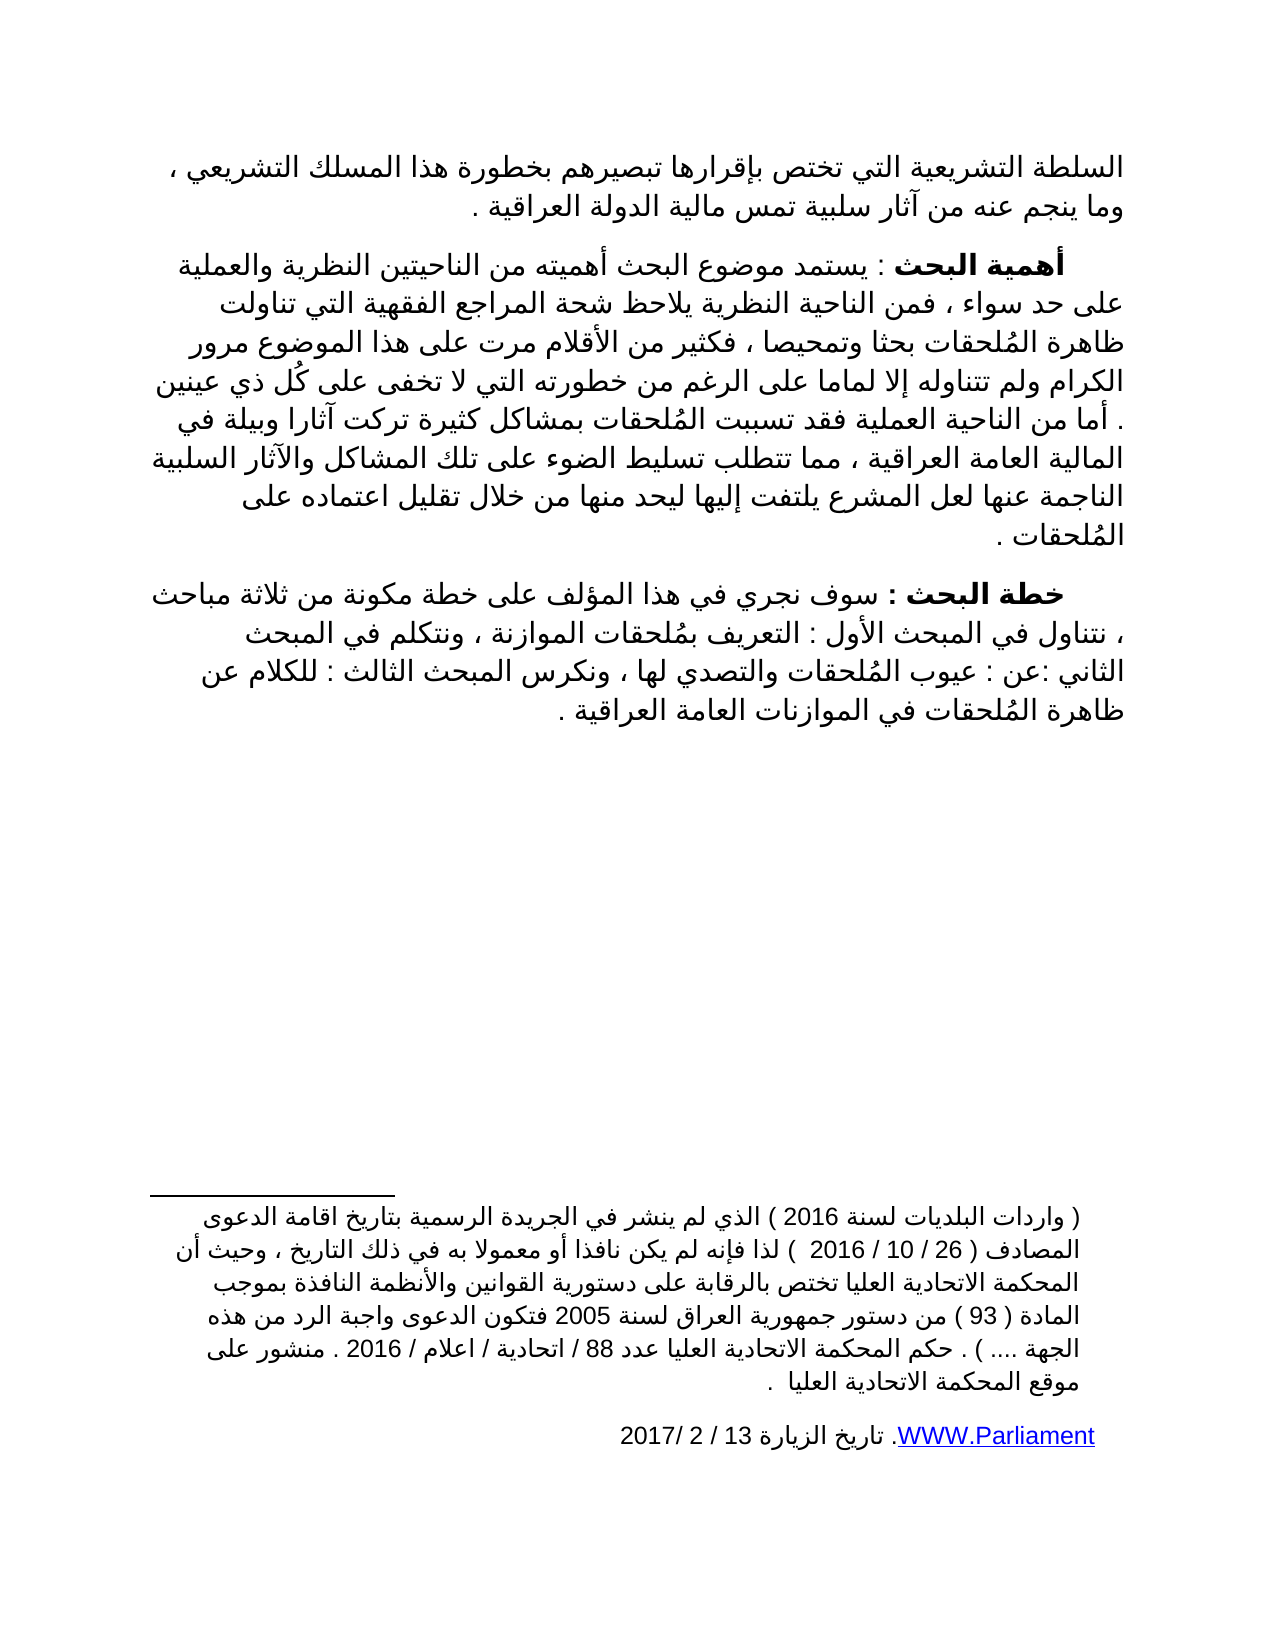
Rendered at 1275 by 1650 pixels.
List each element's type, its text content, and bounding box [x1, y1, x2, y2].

text أهمية البحث : يستمد موضوع البحث أهميته من الناحيتين النظرية والعملية على حد سواء ، فمن الناحية النظرية يلاحظ شحة المراجع الفقهية التي تناولت ظاهرة المُلحقات بحثا وتمحيصا ، فكثير من الأقلام مرت على هذا الموضوع مرور الكرام ولم تتناوله إلا لماما على الرغم من خطورته التي لا تخفى على كُل ذي عينين . أما من الناحية العملية فقد تسببت المُلحقات بمشاكل كثيرة تركت آثارا وبيلة في المالية العامة العراقية ، مما تتطلب تسليط الضوء على تلك المشاكل والآثار السلبية الناجمة عنها لعل المشرع يلتفت إليها ليحد منها من خلال تقليل اعتماده على المُلحقات . [150, 248, 1125, 551]
text وعلى الرغم من أن أعضاءً في مجلس النواب العراقي فطنوا إلى خطورة ظاهرة المُلحقات ، وطالبوا بالحد منها( )إلا أن المؤسسة التشريعية لم تعر تلك المطالبات اهتماما ، ولم تٌلق لها أذنا صاغية بل أن ما حدث هو العكس تماما عندما تخطت المُلحقات قوانين الموازنات لتقتحم أسوار قوانين مالية أخرى (). وازاء اتساع ظاهرة المُلحقات كان لزاما علينا التصدي لها من خلال تبصير القائمين على الموازنة العامة ، سواء أكانوا أعضاءً في السلطة التنفيذية التي تتولى اعدادها أم أعضاءً في السلطة التشريعية التي تختص بإقرارها تبصيرهم بخطورة هذا المسلك التشريعي ، وما ينجم عنه من آثار سلبية تمس مالية الدولة العراقية . [150, 150, 1125, 222]
text خطة البحث : سوف نجري في هذا المؤلف على خطة مكونة من ثلاثة مباحث ، نتناول في المبحث الأول : التعريف بمُلحقات الموازنة ، ونتكلم في المبحث الثاني :عن : عيوب المُلحقات والتصدي لها ، ونكرس المبحث الثالث : للكلام عن ظاهرة المُلحقات في الموازنات العامة العراقية . [150, 577, 1125, 726]
